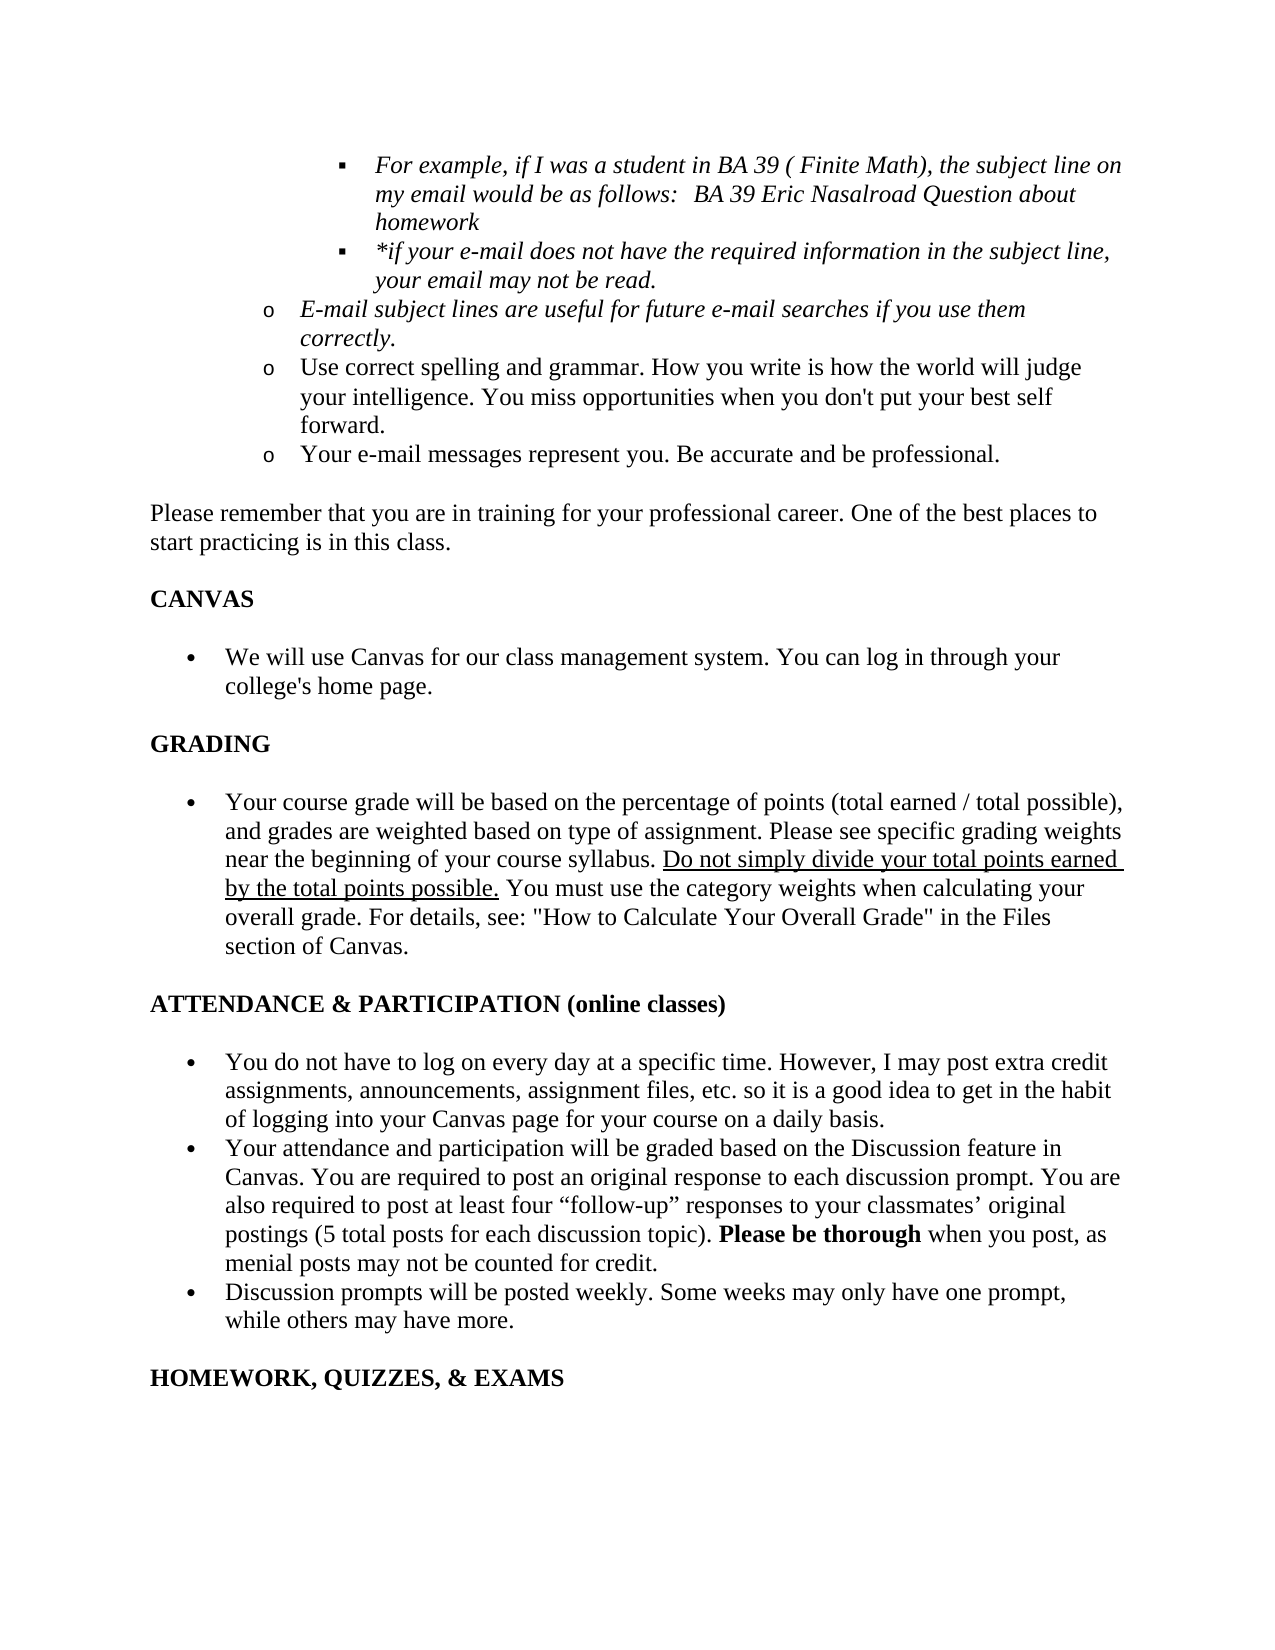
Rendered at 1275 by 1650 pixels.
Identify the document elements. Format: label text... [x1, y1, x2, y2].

text HOMEWORK, QUIZZES, & EXAMS [150, 1363, 1125, 1392]
list For example, if I was a student in BA 39 ( Finite Math), the subject line on my email would be as follows: BA 39 Eric Nasalroad Question about homework [337, 150, 1125, 236]
text CANVAS [150, 584, 1125, 613]
text GRADING [150, 729, 1125, 758]
list We will use Canvas for our class management system. You can log in through your college's home page. [187, 642, 1125, 700]
list Discussion prompts will be posted weekly. Some weeks may only have one prompt, while others may have more. [187, 1277, 1125, 1334]
list Use correct spelling and grammar. How you write is how the world will judge your intelligence. You miss opportunities when you don't put your best self forward. [262, 352, 1125, 439]
text ATTENDANCE & PARTICIPATION (online classes) [150, 989, 1125, 1017]
list Your e-mail messages represent you. Be accurate and be professional. [262, 439, 1125, 469]
list E-mail subject lines are useful for future e-mail searches if you use them correctly. [262, 294, 1125, 352]
list *if your e-mail does not have the required information in the subject line, your email may not be read. [337, 236, 1125, 294]
list You do not have to log on every day at a specific time. However, I may post extra credit assignments, announcements, assignment files, etc. so it is a good idea to get in the habit of logging into your Canvas page for your course on a daily basis. [187, 1047, 1125, 1133]
text Please remember that you are in training for your professional career. One of the best places to start practicing is in this class. [150, 498, 1125, 555]
list Your course grade will be based on the percentage of points (total earned / total possible), and grades are weighted based on type of assignment. Please see specific grading weights near the beginning of your course syllabus. Do not simply divide your total points earned by the total points possible. You must use the category weights when calculating your overall grade. For details, see: "How to Calculate Your Overall Grade" in the Files section of Canvas. [187, 787, 1125, 959]
list Your attendance and participation will be graded based on the Discussion feature in Canvas. You are required to post an original response to each discussion prompt. You are also required to post at least four “follow-up” responses to your classmates’ original postings (5 total posts for each discussion topic). Please be thorough when you post, as menial posts may not be counted for credit. [187, 1133, 1125, 1277]
